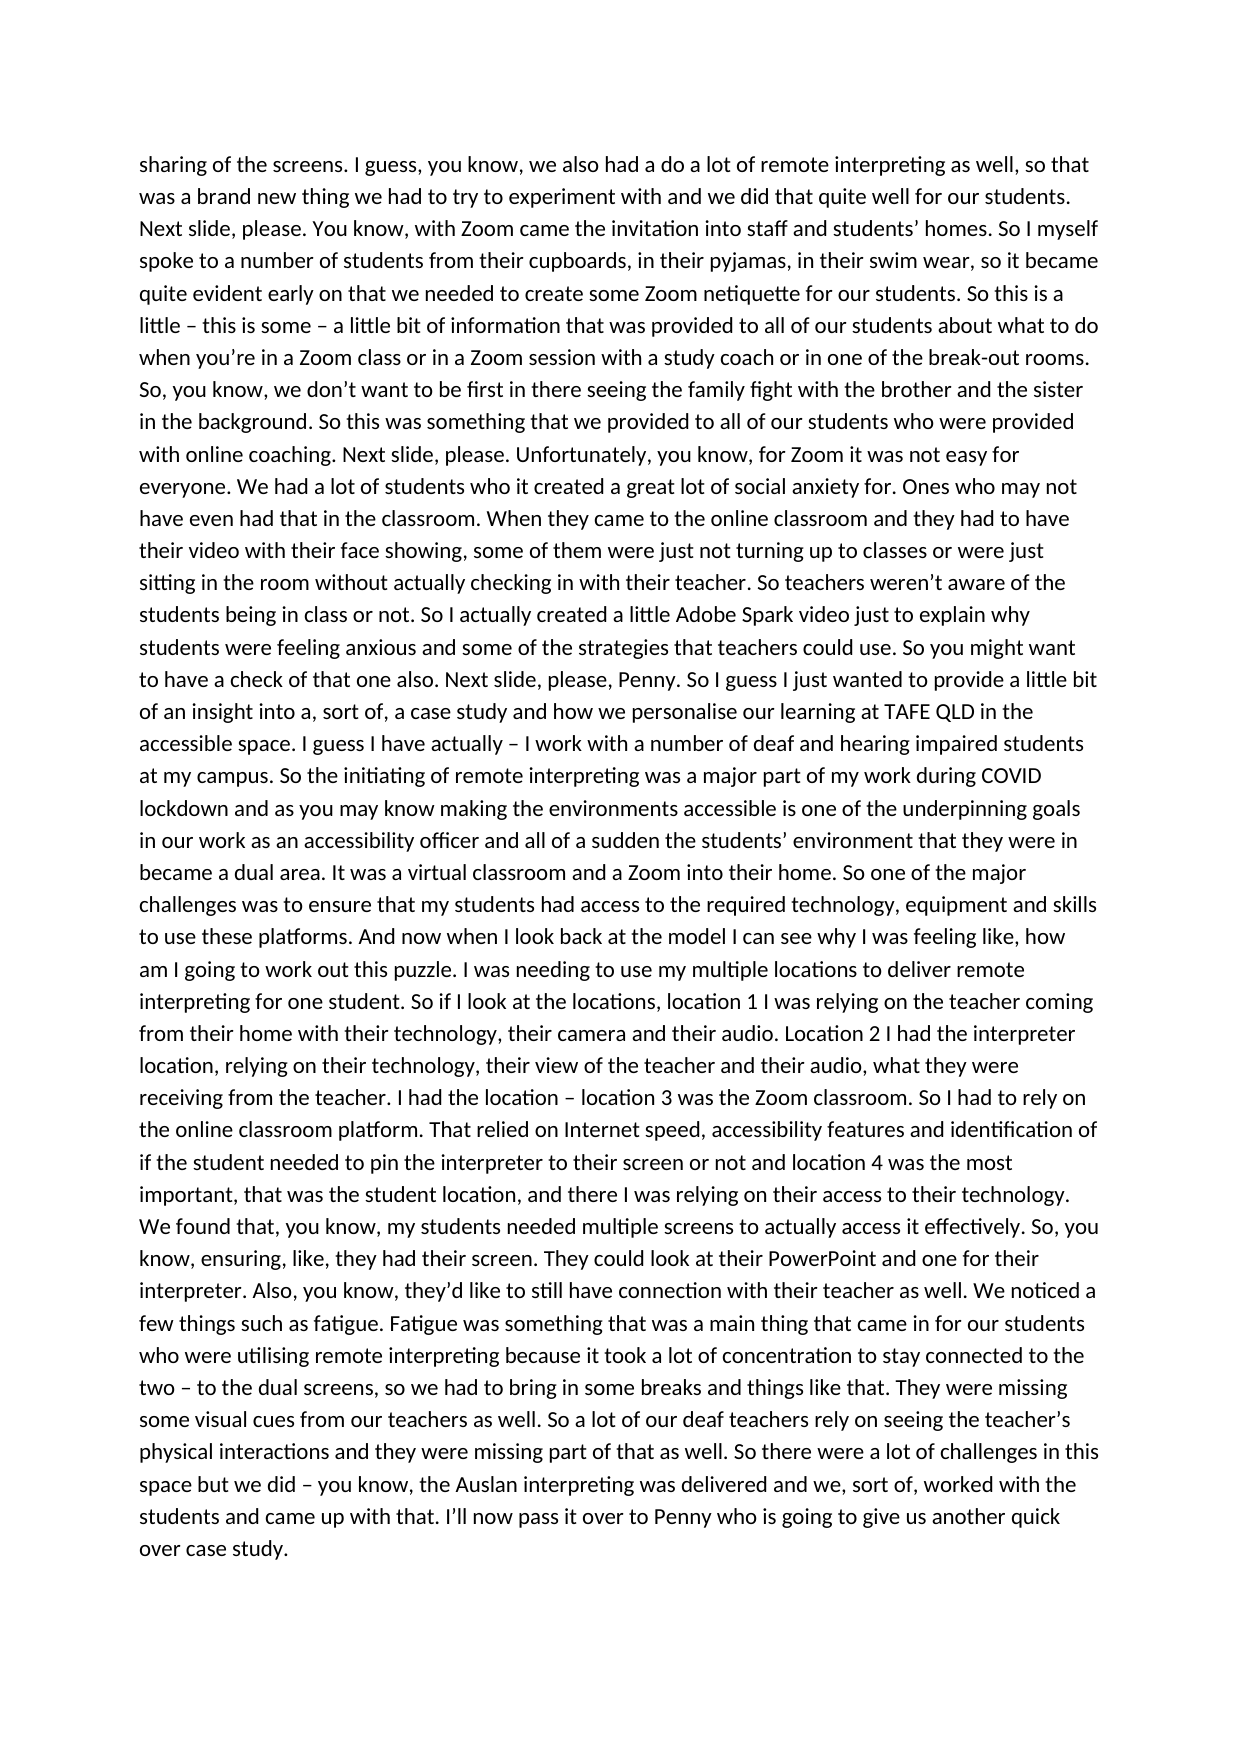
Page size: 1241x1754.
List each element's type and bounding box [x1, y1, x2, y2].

text [139, 150, 1101, 1562]
